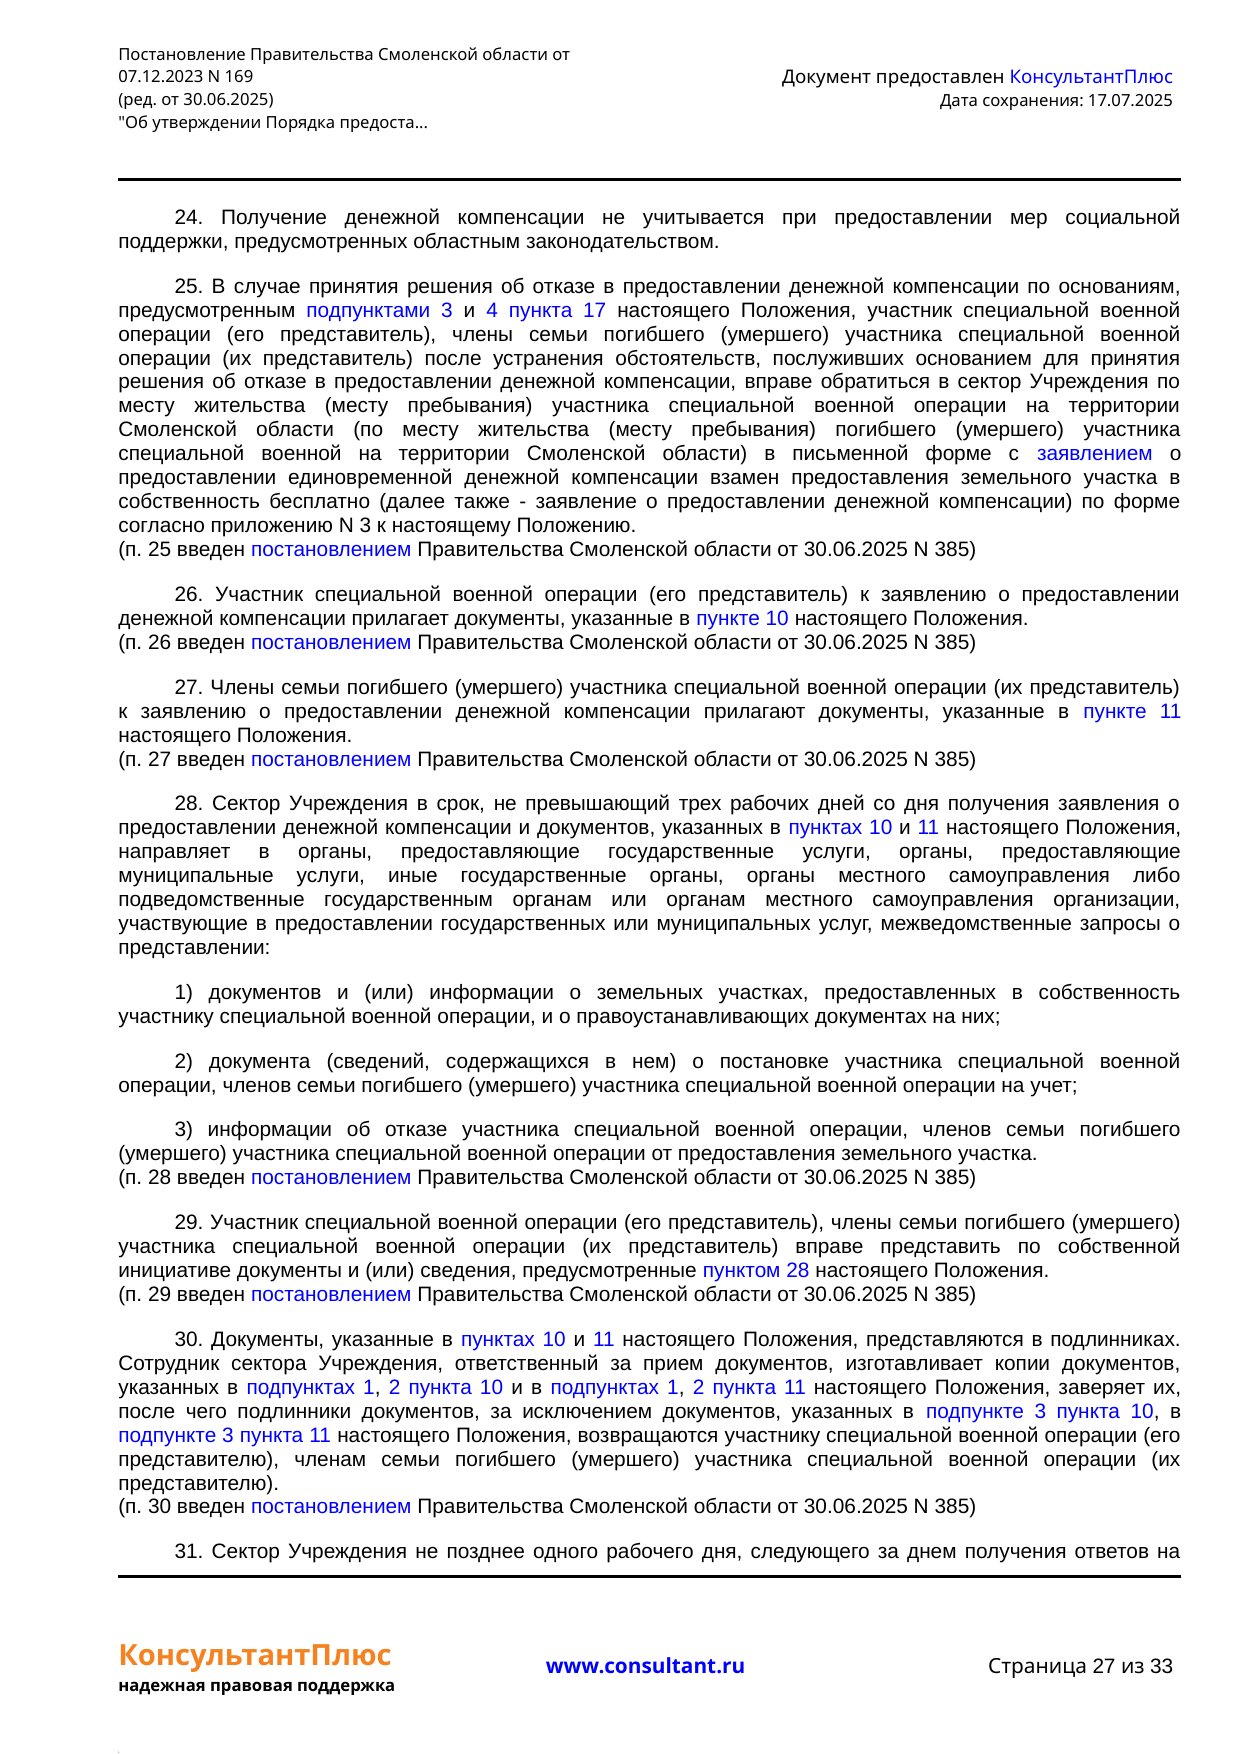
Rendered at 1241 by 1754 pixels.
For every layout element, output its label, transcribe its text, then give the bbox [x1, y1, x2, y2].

text 24. Получение денежной компенсации не учитывается при предоставлении мер социальной поддержки, предусмотренных областным законодательством. [118, 205, 1181, 253]
text 29. Участник специальной военной операции (его представитель), члены семьи погибшего (умершего) участника специальной военной операции (их представитель) вправе представить по собственной инициативе документы и (или) сведения, предусмотренные пунктом 28 настоящего Положения. [118, 1210, 1181, 1282]
text 27. Члены семьи погибшего (умершего) участника специальной военной операции (их представитель) к заявлению о предоставлении денежной компенсации прилагают документы, указанные в пункте 11 настоящего Положения. [118, 674, 1181, 746]
text 28. Сектор Учреждения в срок, не превышающий трех рабочих дней со дня получения заявления о предоставлении денежной компенсации и документов, указанных в пунктах 10 и 11 настоящего Положения, направляет в органы, предоставляющие государственные услуги, органы, предоставляющие муниципальные услуги, иные государственные органы, органы местного самоуправления либо подведомственные государственным органам или органам местного самоуправления организации, участвующие в предоставлении государственных или муниципальных услуг, межведомственные запросы о представлении: [118, 791, 1181, 959]
text (п. 25 введен постановлением Правительства Смоленской области от 30.06.2025 N 385) [118, 537, 1181, 561]
text (п. 30 введен постановлением Правительства Смоленской области от 30.06.2025 N 385) [118, 1494, 1181, 1518]
text (п. 26 введен постановлением Правительства Смоленской области от 30.06.2025 N 385) [118, 630, 1181, 654]
text 26. Участник специальной военной операции (его представитель) к заявлению о предоставлении денежной компенсации прилагает документы, указанные в пункте 10 настоящего Положения. [118, 582, 1181, 630]
text 30. Документы, указанные в пунктах 10 и 11 настоящего Положения, представляются в подлинниках. Сотрудник сектора Учреждения, ответственный за прием документов, изготавливает копии документов, указанных в подпунктах 1, 2 пункта 10 и в подпунктах 1, 2 пункта 11 настоящего Положения, заверяет их, после чего подлинники документов, за исключением документов, указанных в подпункте 3 пункта 10, в подпункте 3 пункта 11 настоящего Положения, возвращаются участнику специальной военной операции (его представителю), членам семьи погибшего (умершего) участника специальной военной операции (их представителю). [118, 1327, 1181, 1494]
text 1) документов и (или) информации о земельных участках, предоставленных в собственность участнику специальной военной операции, и о правоустанавливающих документах на них; [118, 980, 1181, 1028]
text (п. 28 введен постановлением Правительства Смоленской области от 30.06.2025 N 385) [118, 1165, 1181, 1189]
text (п. 27 введен постановлением Правительства Смоленской области от 30.06.2025 N 385) [118, 746, 1181, 770]
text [118, 1539, 1181, 1563]
text 3) информации об отказе участника специальной военной операции, членов семьи погибшего (умершего) участника специальной военной операции от предоставления земельного участка. [118, 1117, 1181, 1165]
text 2) документа (сведений, содержащихся в нем) о постановке участника специальной военной операции, членов семьи погибшего (умершего) участника специальной военной операции на учет; [118, 1048, 1181, 1096]
text 25. В случае принятия решения об отказе в предоставлении денежной компенсации по основаниям, предусмотренным подпунктами 3 и 4 пункта 17 настоящего Положения, участник специальной военной операции (его представитель), члены семьи погибшего (умершего) участника специальной военной операции (их представитель) после устранения обстоятельств, послуживших основанием для принятия решения об отказе в предоставлении денежной компенсации, вправе обратиться в сектор Учреждения по месту жительства (месту пребывания) участника специальной военной операции на территории Смоленской области (по месту жительства (месту пребывания) погибшего (умершего) участника специальной военной на территории Смоленской области) в письменной форме с заявлением о предоставлении единовременной денежной компенсации взамен предоставления земельного участка в собственность бесплатно (далее также - заявление о предоставлении денежной компенсации) по форме согласно приложению N 3 к настоящему Положению. [118, 273, 1181, 537]
text (п. 29 введен постановлением Правительства Смоленской области от 30.06.2025 N 385) [118, 1282, 1181, 1306]
